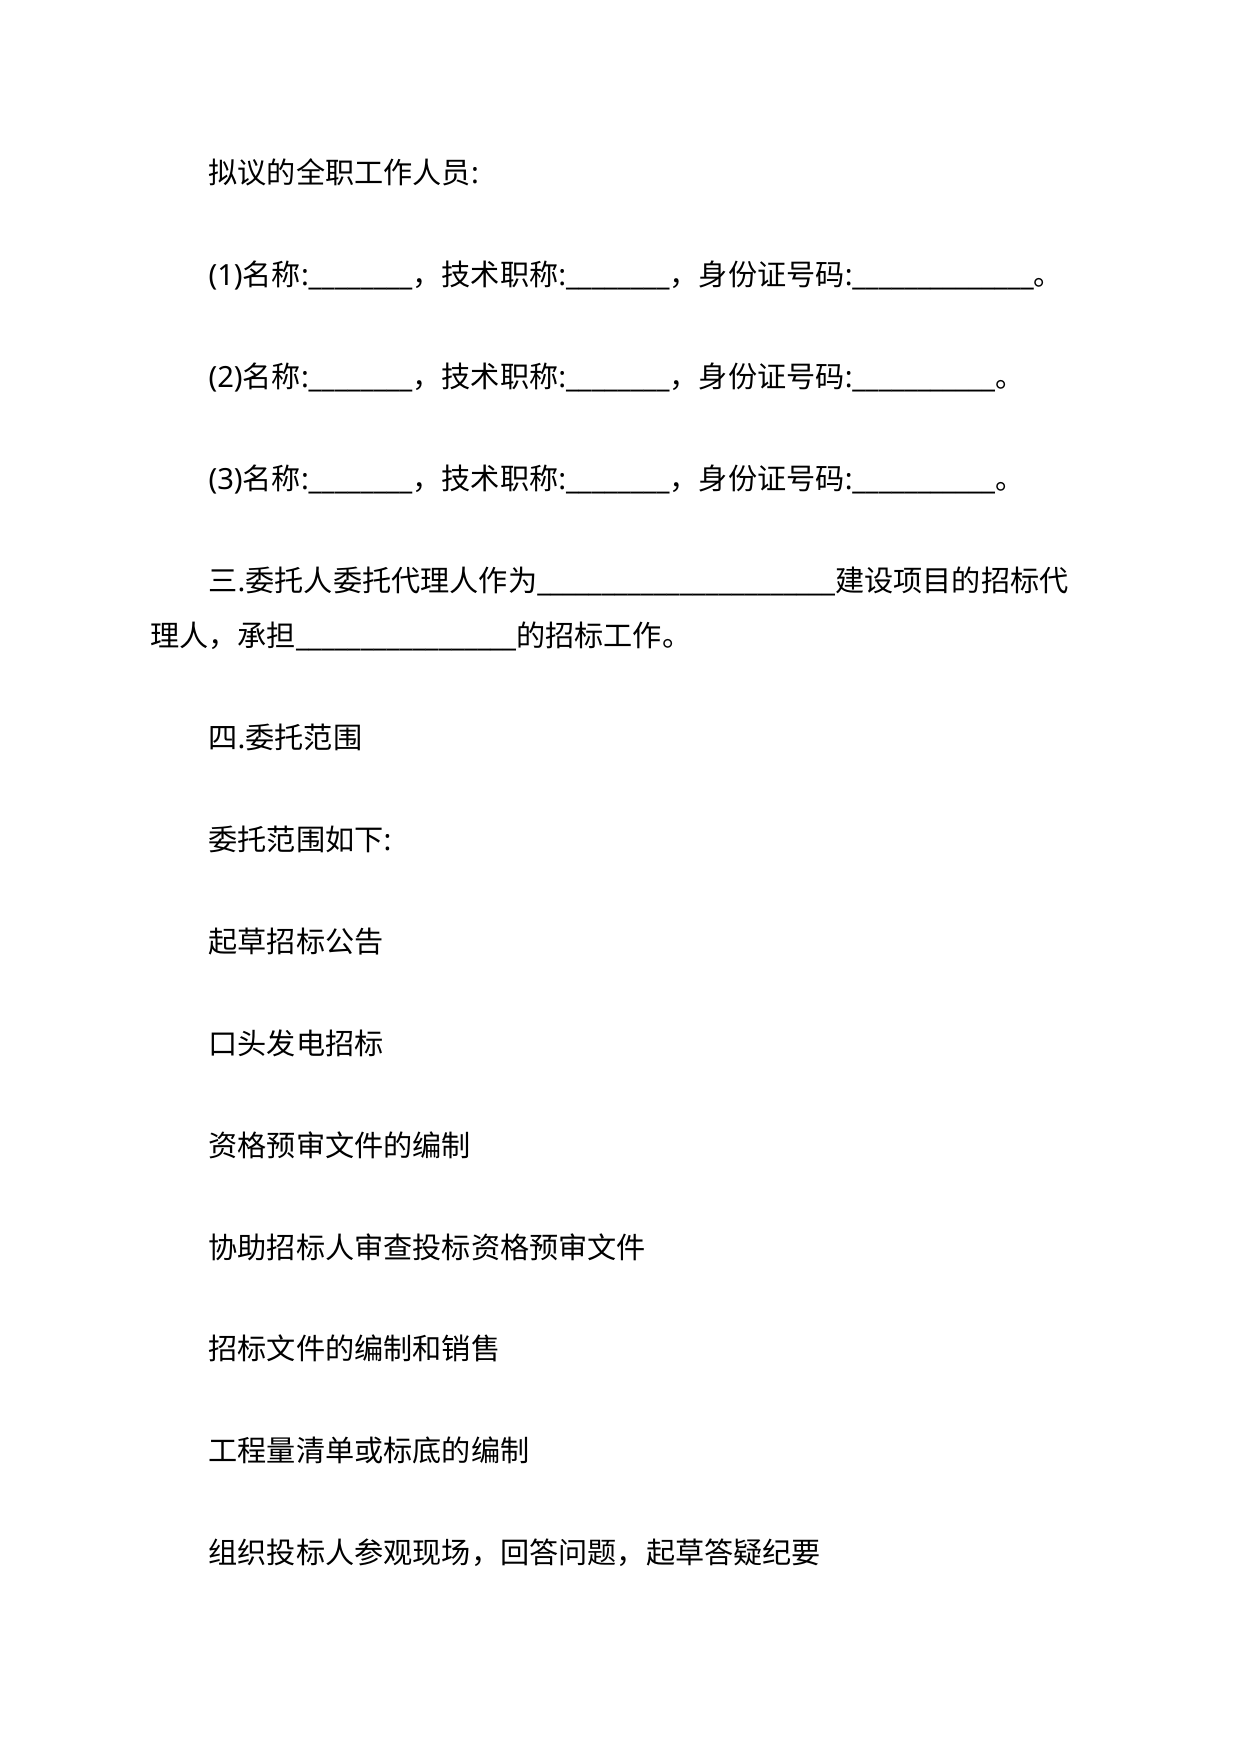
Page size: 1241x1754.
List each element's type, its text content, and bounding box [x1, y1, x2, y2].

text (3)名称:________，技术职称:________，身份证号码:___________。 [150, 456, 1090, 498]
text 招标文件的编制和销售 [150, 1326, 1090, 1368]
text 组织投标人参观现场，回答问题，起草答疑纪要 [150, 1529, 1090, 1572]
text 口头发电招标 [150, 1021, 1090, 1063]
text 拟议的全职工作人员: [150, 150, 1090, 192]
text 协助招标人审查投标资格预审文件 [150, 1224, 1090, 1266]
text 委托范围如下: [150, 817, 1090, 859]
text 三.委托人委托代理人作为_______________________建设项目的招标代理人，承担_________________的招标工作。 [150, 558, 1090, 655]
text 四.委托范围 [150, 715, 1090, 757]
text (1)名称:________，技术职称:________，身份证号码:______________。 [150, 252, 1090, 294]
text 起草招标公告 [150, 919, 1090, 961]
text 资格预审文件的编制 [150, 1122, 1090, 1165]
text (2)名称:________，技术职称:________，身份证号码:___________。 [150, 354, 1090, 396]
text 工程量清单或标底的编制 [150, 1428, 1090, 1470]
